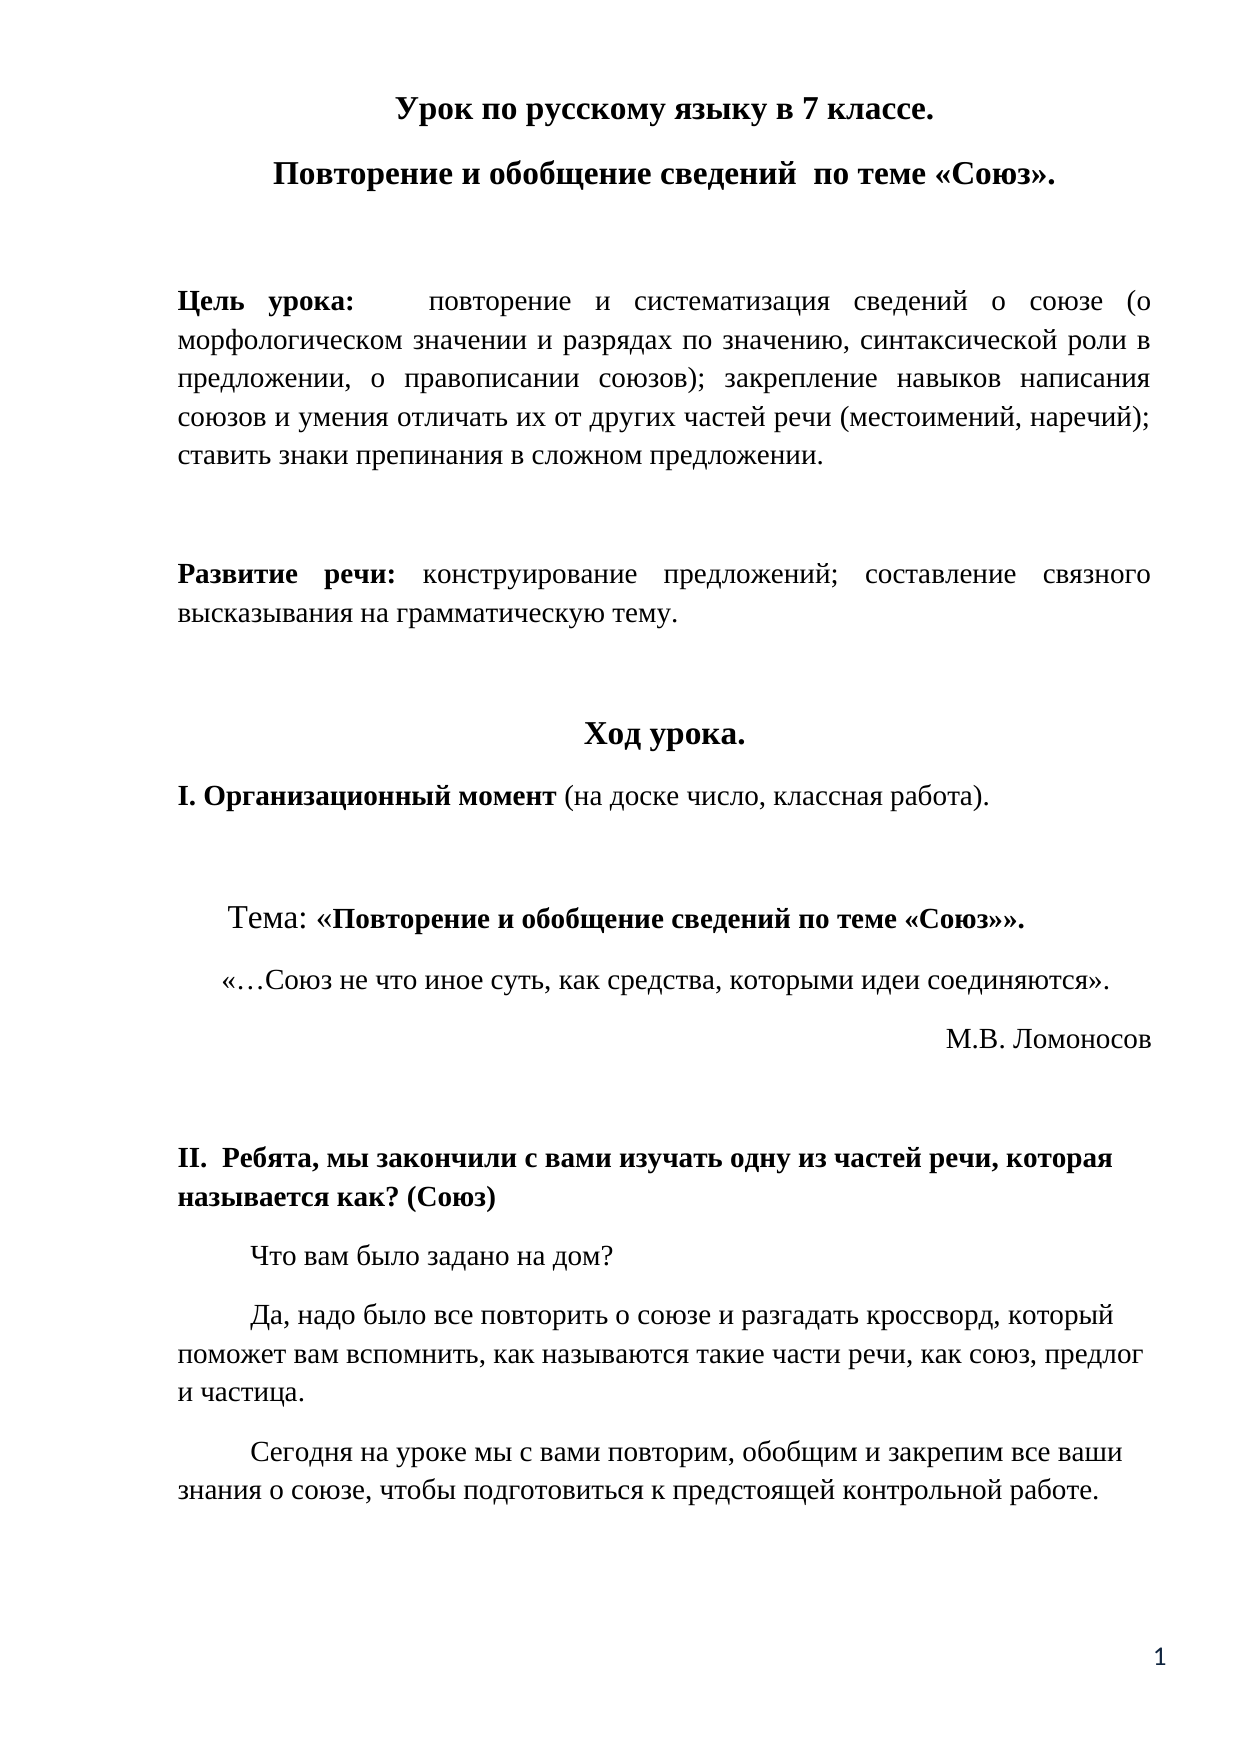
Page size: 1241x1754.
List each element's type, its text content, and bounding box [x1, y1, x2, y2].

text Тема: «Повторение и обобщение сведений по теме «Союз»». [177, 897, 1152, 936]
text Урок по русскому языку в 7 классе. [177, 89, 1152, 127]
text Да, надо было все повторить о союзе и разгадать кроссворд, который поможет вам вспомнить, как называются такие части речи, как союз, предлог и частица. [177, 1297, 1152, 1408]
text Организационный момент (на доске число, классная работа). [177, 778, 1152, 812]
text Сегодня на уроке мы с вами повторим, обобщим и закрепим все ваши знания о союзе, чтобы подготовиться к предстоящей контрольной работе. [177, 1434, 1152, 1506]
text II. Ребята, мы закончили с вами изучать одну из частей речи, которая называется как? (Союз) [177, 1140, 1152, 1212]
text Ход урока. [177, 713, 1152, 752]
text Повторение и обобщение сведений по теме «Союз». [177, 153, 1152, 192]
text М.В. Ломоносов [177, 1021, 1152, 1055]
text «…Союз не что иное суть, как средства, которыми идеи соединяются». [177, 962, 1152, 996]
text Развитие речи: конструирование предложений; составление связного высказывания на грамматическую тему. [177, 556, 1152, 628]
text Цель урока: повторение и систематизация сведений о союзе (о морфологическом значении и разрядах по значению, синтаксической роли в предложении, о правописании союзов); закрепление навыков написания союзов и умения отличать их от других частей речи (местоимений, наречий); ставить знаки препинания в сложном предложении. [177, 283, 1152, 471]
text Что вам было задано на дом? [177, 1238, 1152, 1272]
